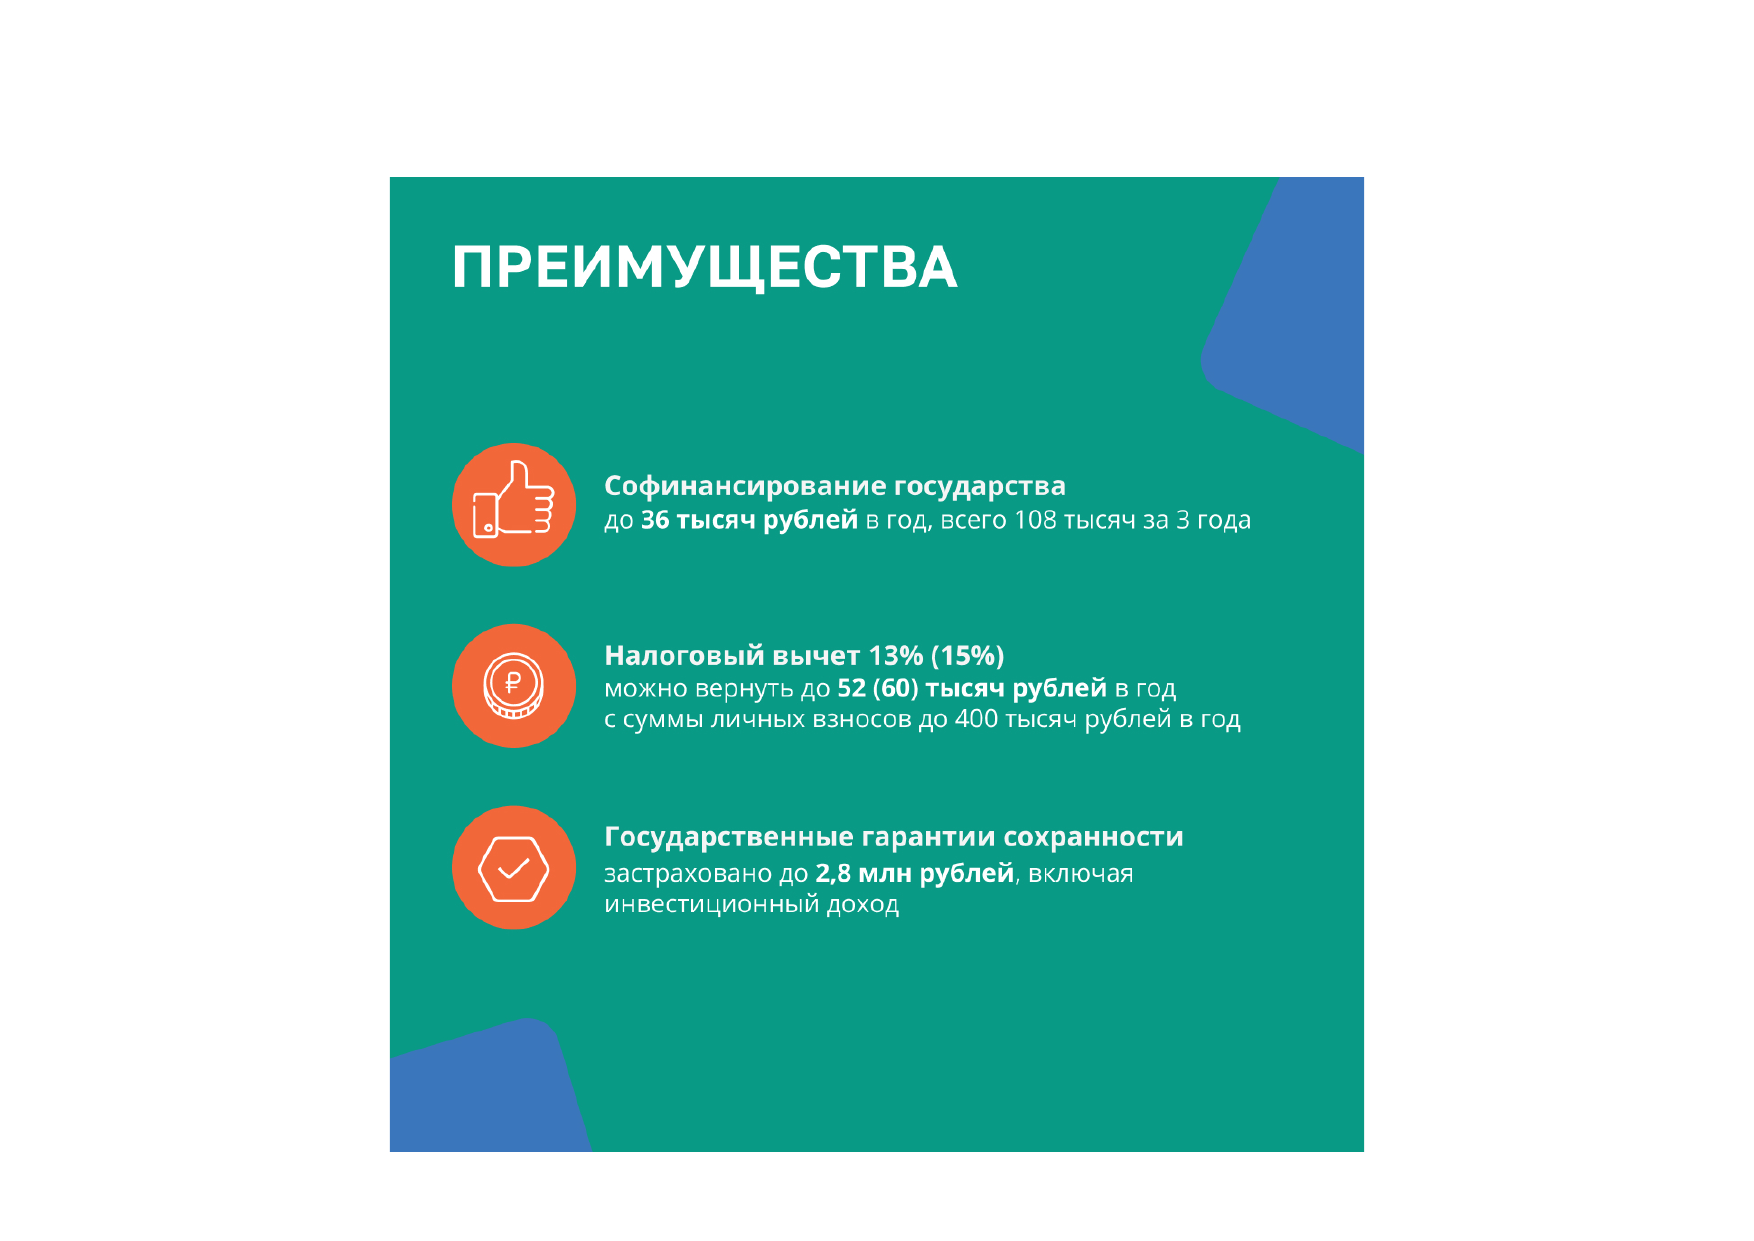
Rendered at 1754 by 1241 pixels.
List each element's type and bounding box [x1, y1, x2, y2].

picture [389, 177, 1365, 1152]
